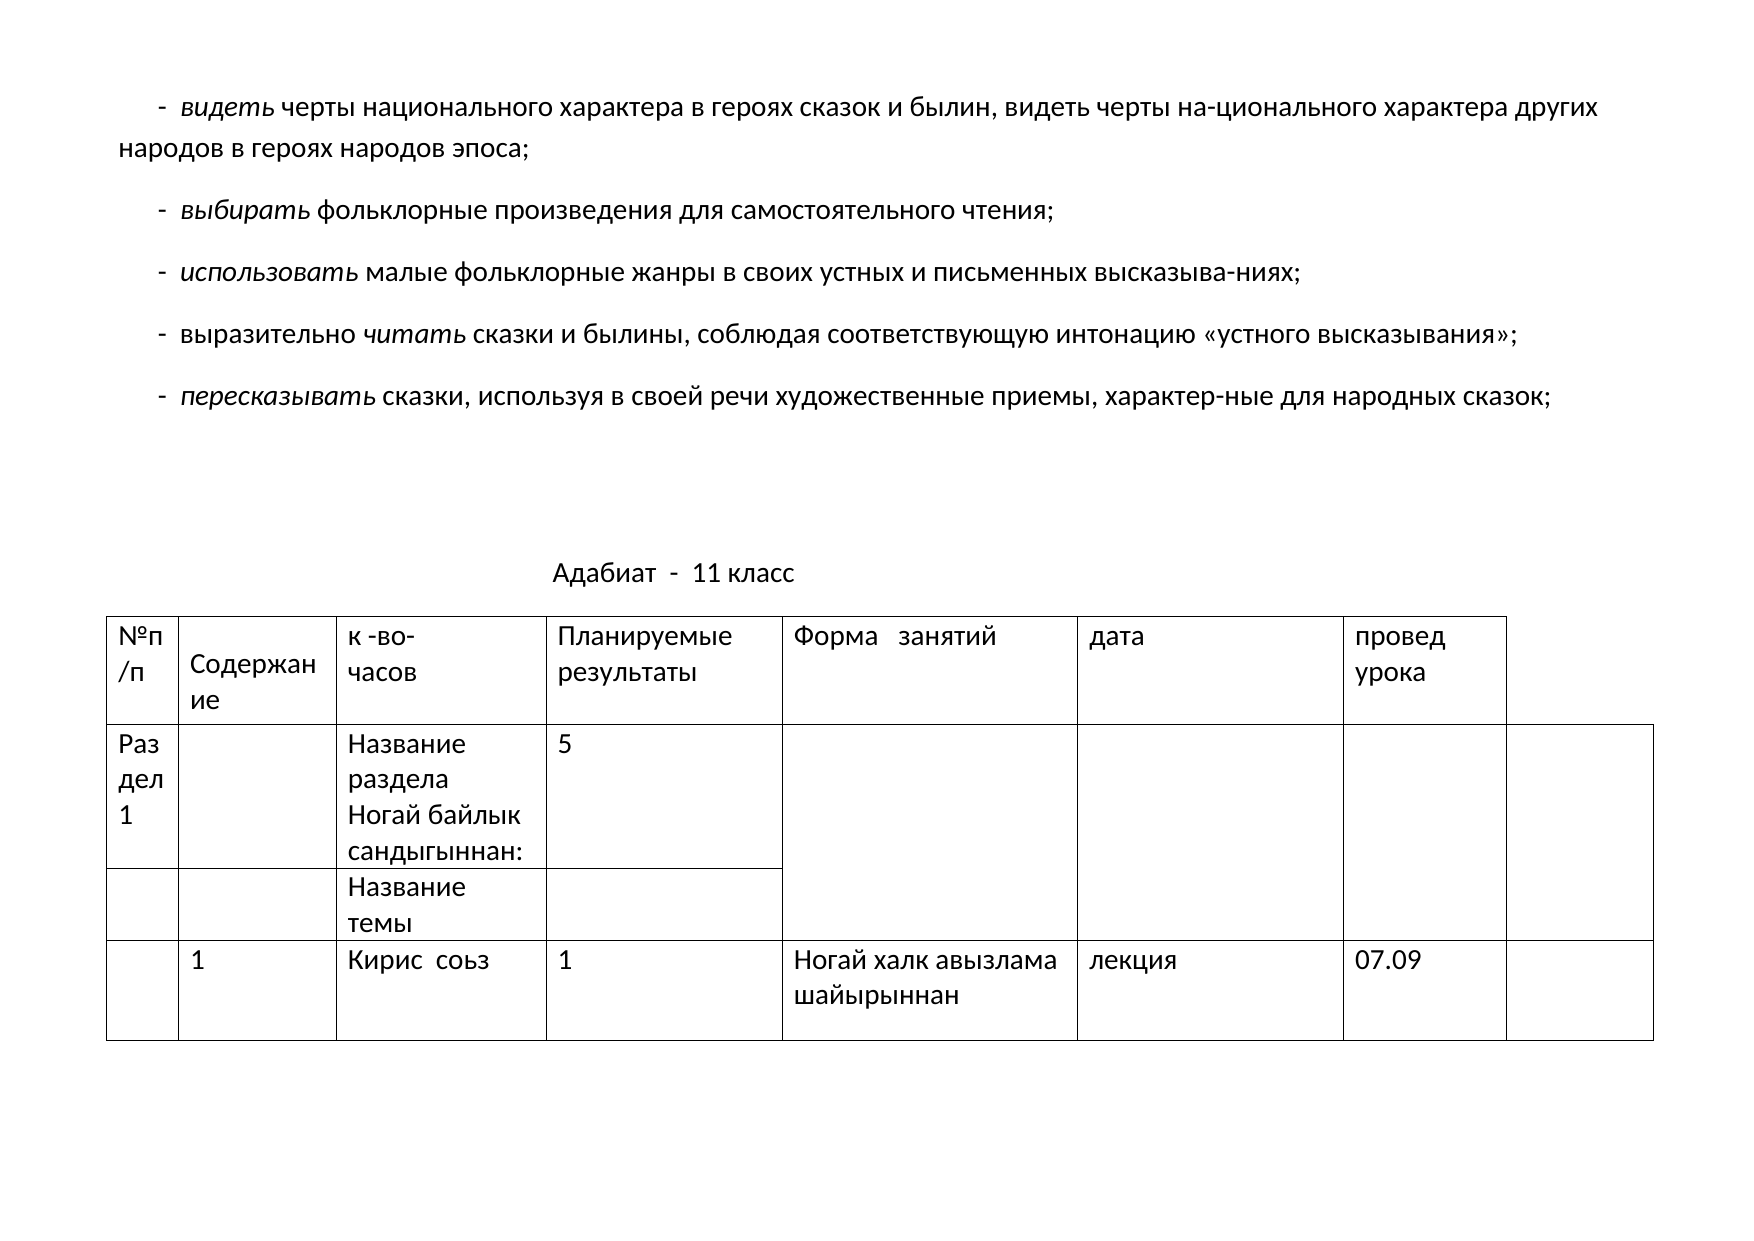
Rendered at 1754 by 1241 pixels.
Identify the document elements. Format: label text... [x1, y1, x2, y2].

table_cell Ногай халк авызлама шайырыннан [783, 941, 1077, 1040]
table_cell [107, 869, 178, 940]
table_cell [179, 725, 336, 867]
table_header провед урока [1344, 617, 1506, 724]
table_cell [107, 941, 178, 1040]
text - использовать малые фольклорные жанры в своих устных и письменных высказыва-ниях; [118, 253, 1636, 289]
table_header к -во- часов [337, 617, 546, 724]
table_cell Название темы [337, 869, 546, 940]
table_cell 07.09 [1344, 941, 1506, 1040]
table_cell 1 [179, 941, 336, 1040]
text - выразительно читать сказки и былины, соблюдая соответствующую интонацию «устного высказывания»; [118, 315, 1636, 350]
text - выбирать фольклорные произведения для самостоятельного чтения; [118, 191, 1636, 227]
table_cell [179, 869, 336, 940]
table_header Форма занятий [783, 617, 1077, 724]
table_cell [1507, 941, 1653, 1040]
table_cell [1078, 725, 1343, 940]
table_cell лекция [1078, 941, 1343, 1040]
table_cell [783, 725, 1077, 940]
table_header дата [1078, 617, 1343, 724]
table_cell Название раздела Ногай байлык сандыгыннан: [337, 725, 546, 867]
text - видеть черты национального характера в героях сказок и былин, видеть черты на-ционального характера других народов в героях народов эпоса; [118, 88, 1636, 165]
table_cell Раздел 1 [107, 725, 178, 867]
table_cell Кирис соьз [337, 941, 546, 1040]
table_cell 1 [547, 941, 782, 1040]
table_header Содержание [179, 617, 336, 724]
table_cell [1507, 725, 1653, 940]
table_cell [547, 869, 782, 940]
text Адабиат - 11 класс [118, 554, 1636, 590]
table_header Планируемые результаты [547, 617, 782, 724]
table_cell [1344, 725, 1506, 940]
table_cell 5 [547, 725, 782, 867]
text - пересказывать сказки, используя в своей речи художественные приемы, характер-ные для народных сказок; [118, 377, 1636, 412]
table_header №п/п [107, 617, 178, 724]
